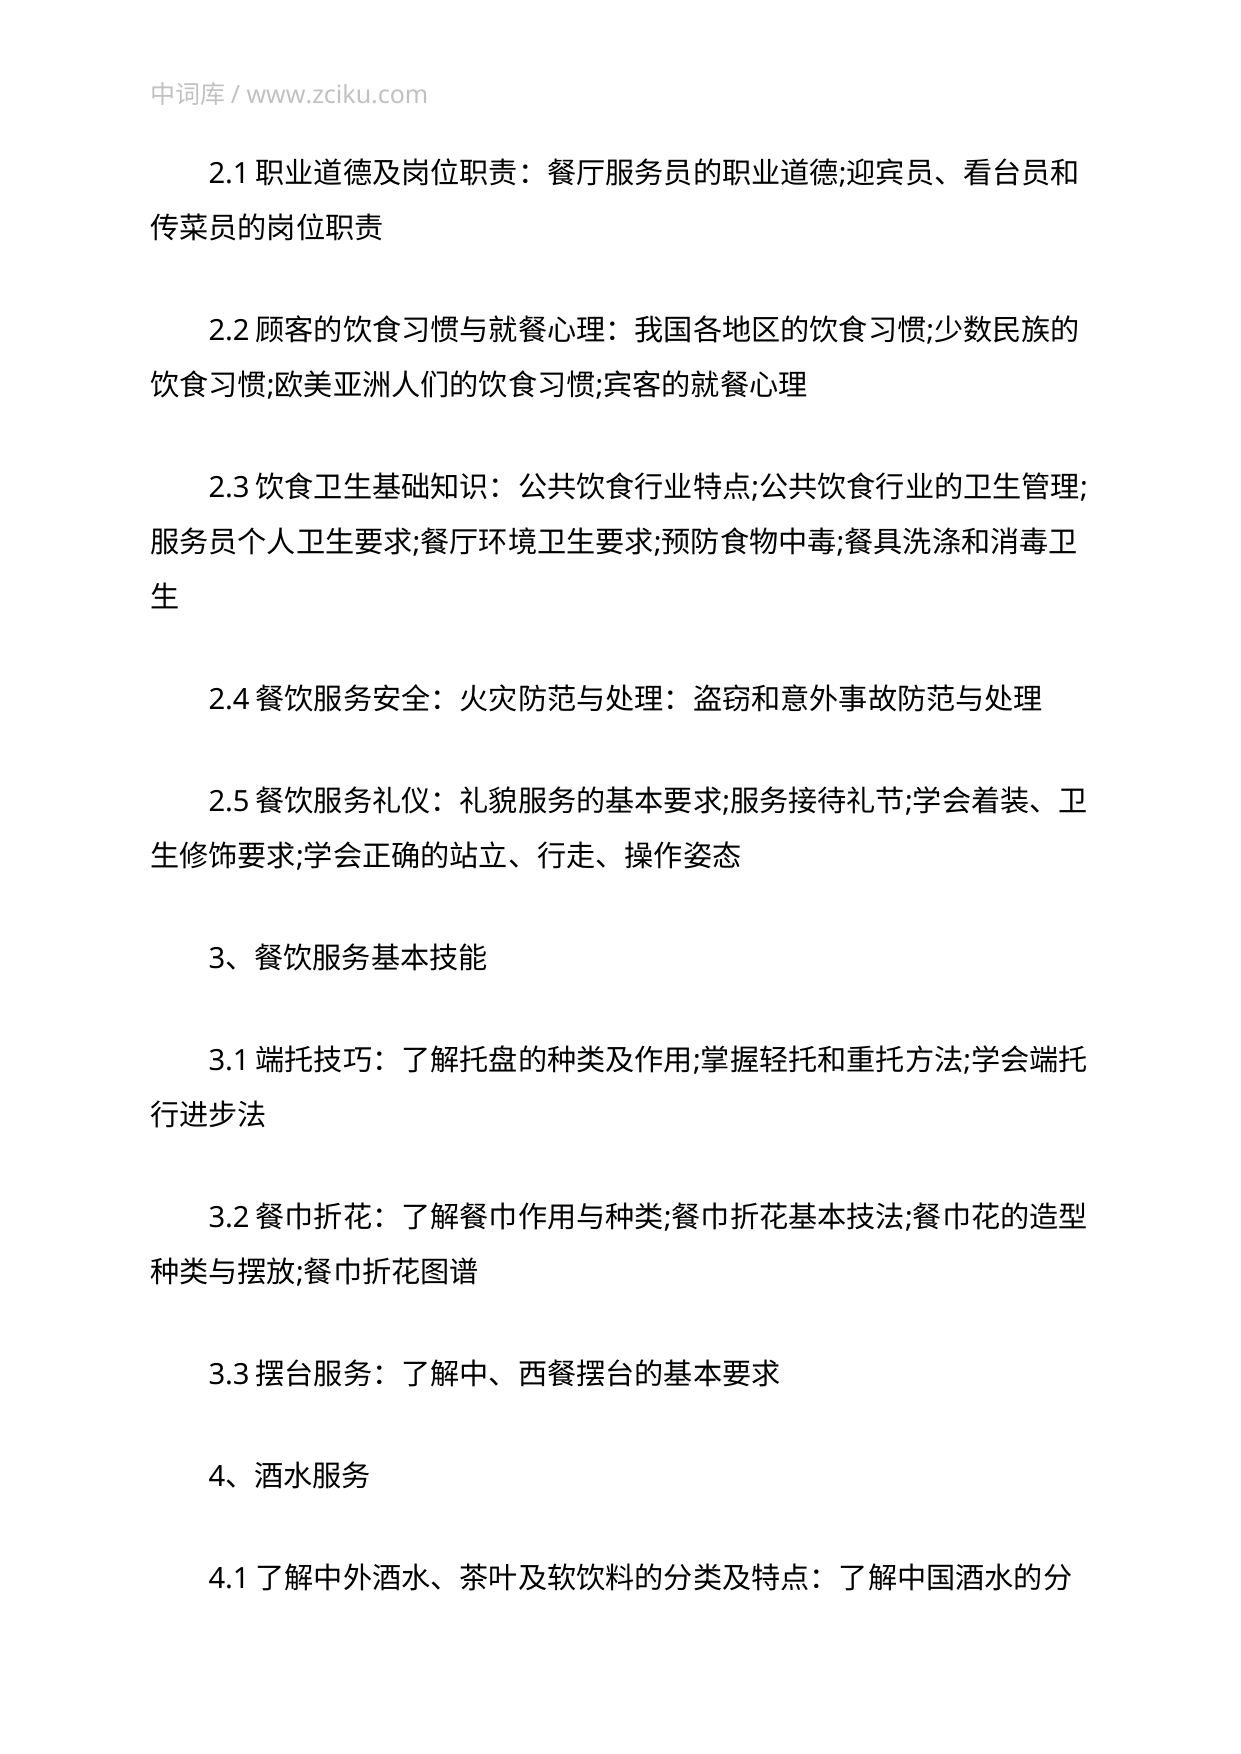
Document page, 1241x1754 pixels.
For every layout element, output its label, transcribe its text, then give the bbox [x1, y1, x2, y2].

text 2.2顾客的饮食习惯与就餐心理：我国各地区的饮食习惯;少数民族的饮食习惯;欧美亚洲人们的饮食习惯;宾客的就餐心理 [150, 307, 1090, 404]
text 3.2餐巾折花：了解餐巾作用与种类;餐巾折花基本技法;餐巾花的造型种类与摆放;餐巾折花图谱 [150, 1193, 1090, 1291]
text 3、餐饮服务基本技能 [150, 934, 1090, 977]
text 2.4餐饮服务安全：火灾防范与处理：盗窃和意外事故防范与处理 [150, 676, 1090, 718]
text 2.3饮食卫生基础知识：公共饮食行业特点;公共饮食行业的卫生管理;服务员个人卫生要求;餐厅环境卫生要求;预防食物中毒;餐具洗涤和消毒卫生 [150, 464, 1090, 616]
text 2.5餐饮服务礼仪：礼貌服务的基本要求;服务接待礼节;学会着装、卫生修饰要求;学会正确的站立、行走、操作姿态 [150, 777, 1090, 875]
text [150, 1554, 1090, 1597]
text 4、酒水服务 [150, 1452, 1090, 1494]
text 2.1职业道德及岗位职责：餐厅服务员的职业道德;迎宾员、看台员和传菜员的岗位职责 [150, 150, 1090, 247]
text 3.1端托技巧：了解托盘的种类及作用;掌握轻托和重托方法;学会端托行进步法 [150, 1036, 1090, 1134]
text 3.3摆台服务：了解中、西餐摆台的基本要求 [150, 1350, 1090, 1393]
